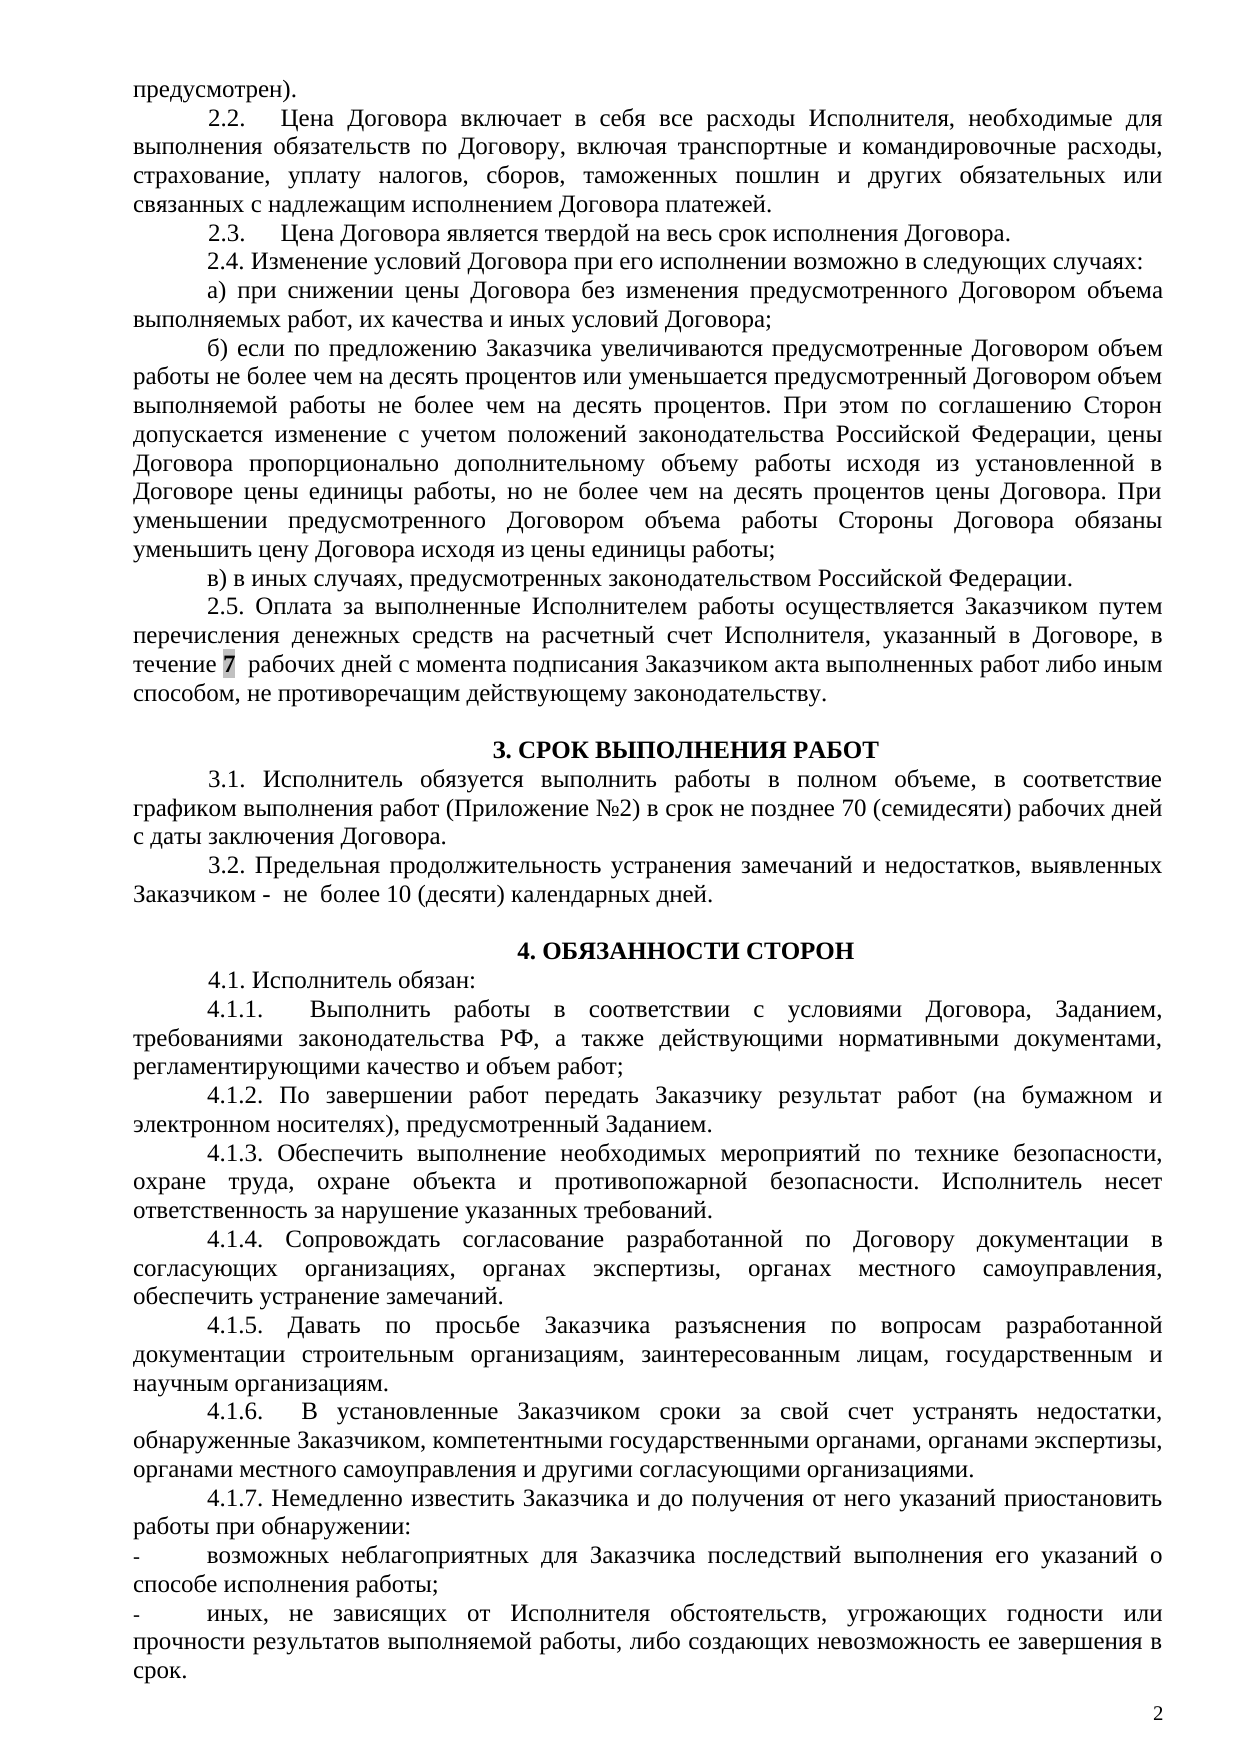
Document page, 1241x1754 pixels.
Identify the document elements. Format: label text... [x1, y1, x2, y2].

list Цена Договора включает в себя все расходы Исполнителя, необходимые для выполнения обязательств по Договору, включая транспортные и командировочные расходы, страхование, уплату налогов, сборов, таможенных пошлин и других обязательных или связанных с надлежащим исполнением Договора платежей. [133, 103, 1163, 218]
text 2.4. Изменение условий Договора при его исполнении возможно в следующих случаях: [133, 246, 1163, 275]
list возможных неблагоприятных для Заказчика последствий выполнения его указаний о способе исполнения работы; [133, 1540, 1163, 1598]
text 3.1. Исполнитель обязуется выполнить работы в полном объеме, в соответствие графиком выполнения работ (Приложение №2) в срок не позднее 70 (семидесяти) рабочих дней с даты заключения Договора. [133, 764, 1163, 850]
text 4.1.1. Выполнить работы в соответствии с условиями Договора, Заданием, требованиями законодательства РФ, а также действующими нормативными документами, регламентирующими качество и объем работ; [133, 994, 1163, 1080]
text 4. ОБЯЗАННОСТИ СТОРОН [133, 936, 1163, 965]
text 4.1.4. Сопровождать согласование разработанной по Договору документации в согласующих организациях, органах экспертизы, органах местного самоуправления, обеспечить устранение замечаний. [133, 1224, 1163, 1310]
text 4.1.7. Немедленно известить Заказчика и до получения от него указаний приостановить работы при обнаружении: [133, 1483, 1163, 1540]
list иных, не зависящих от Исполнителя обстоятельств, угрожающих годности или прочности результатов выполняемой работы, либо создающих невозможность ее завершения в срок. [133, 1598, 1163, 1684]
text 3.2. Предельная продолжительность устранения замечаний и недостатков, выявленных Заказчиком - не более 10 (десяти) календарных дней. [133, 850, 1163, 908]
text 4.1.6. В установленные Заказчиком сроки за свой счет устранять недостатки, обнаруженные Заказчиком, компетентными государственными органами, органами экспертизы, органами местного самоуправления и другими согласующими организациями. [133, 1396, 1163, 1483]
text а) при снижении цены Договора без изменения предусмотренного Договором объема выполняемых работ, их качества и иных условий Договора; [133, 275, 1163, 333]
list Цена Договора является твердой на весь срок исполнения Договора. [133, 218, 1163, 246]
text 4.1. Исполнитель обязан: [133, 965, 1163, 994]
text 4.1.5. Давать по просьбе Заказчика разъяснения по вопросам разработанной документации строительным организациям, заинтересованным лицам, государственным и научным организациям. [133, 1310, 1163, 1396]
text б) если по предложению Заказчика увеличиваются предусмотренные Договором объем работы не более чем на десять процентов или уменьшается предусмотренный Договором объем выполняемой работы не более чем на десять процентов. При этом по соглашению Сторон допускается изменение с учетом положений законодательства Российской Федерации, цены Договора пропорционально дополнительному объему работы исходя из установленной в Договоре цены единицы работы, но не более чем на десять процентов цены Договора. При уменьшении предусмотренного Договором объема работы Стороны Договора обязаны уменьшить цену Договора исходя из цены единицы работы; [133, 333, 1163, 563]
text 4.1.3. Обеспечить выполнение необходимых мероприятий по технике безопасности, охране труда, охране объекта и противопожарной безопасности. Исполнитель несет ответственность за нарушение указанных требований. [133, 1138, 1163, 1224]
text 2.5. Оплата за выполненные Исполнителем работы осуществляется Заказчиком путем перечисления денежных средств на расчетный счет Исполнителя, указанный в Договоре, в течение 7 рабочих дней с момента подписания Заказчиком акта выполненных работ либо иным способом, не противоречащим действующему законодательству. [133, 591, 1163, 706]
text в) в иных случаях, предусмотренных законодательством Российской Федерации. [133, 563, 1163, 591]
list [133, 74, 1163, 103]
text З. СРОК ВЫПОЛНЕНИЯ РАБОТ [133, 735, 1163, 764]
text 4.1.2. По завершении работ передать Заказчику результат работ (на бумажном и электронном носителях), предусмотренный Заданием. [133, 1080, 1163, 1138]
